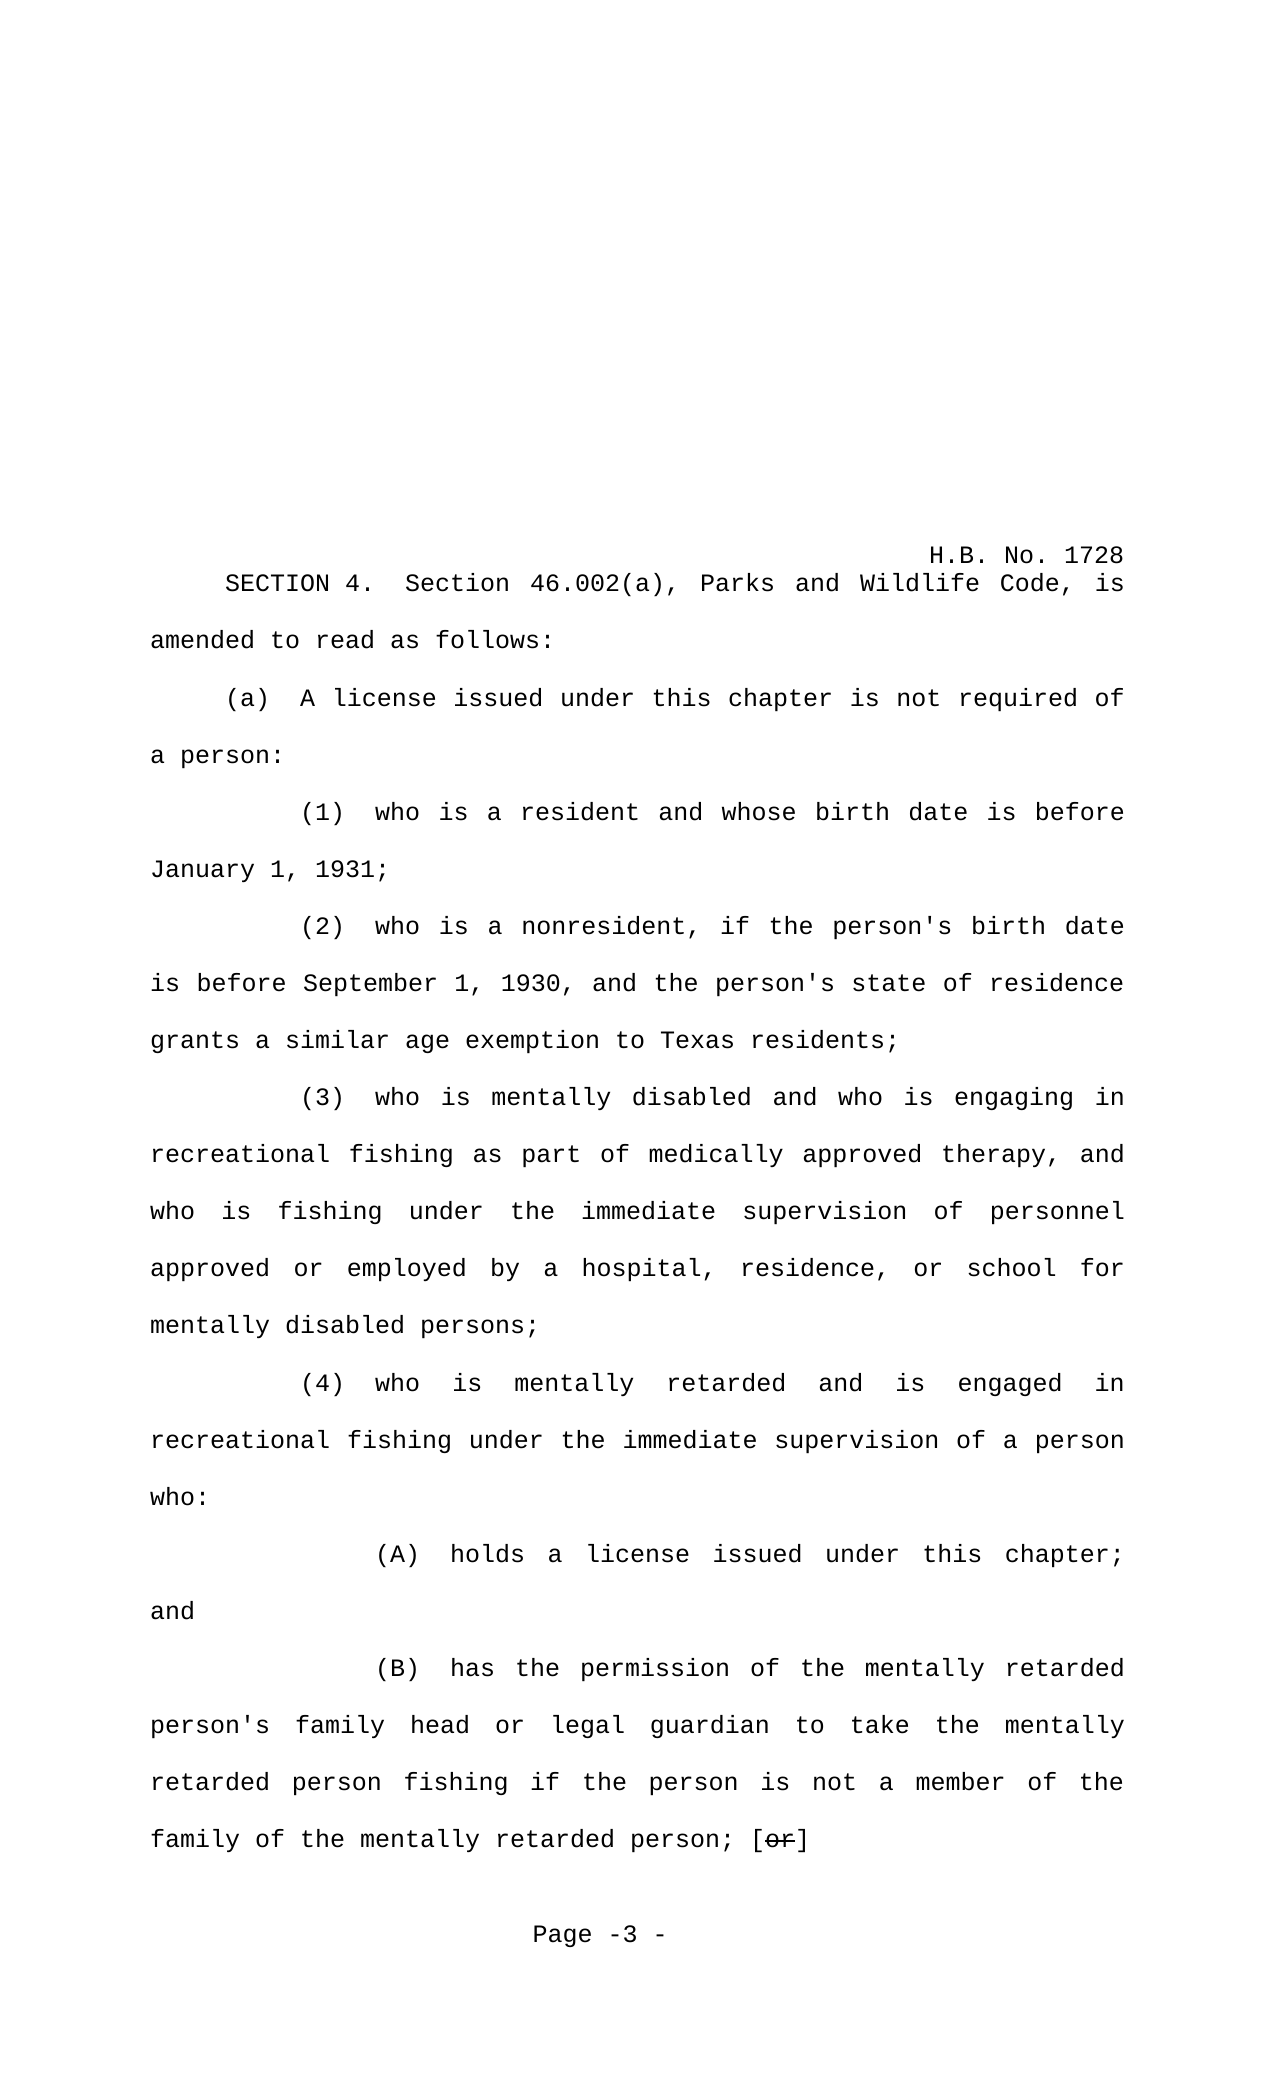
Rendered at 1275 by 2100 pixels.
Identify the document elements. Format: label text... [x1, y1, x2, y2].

text (a) A license issued under this chapter is not required of a person: [150, 685, 1125, 771]
text SECTION 4. Section 46.002(a), Parks and Wildlife Code, is amended to read as follows: [150, 571, 1125, 656]
text (4) who is mentally retarded and is engaged in recreational fishing under the immediate supervision of a person who: [150, 1370, 1125, 1513]
text (3) who is mentally disabled and who is engaging in recreational fishing as part of medically approved therapy, and who is fishing under the immediate supervision of personnel approved or employed by a hospital, residence, or school for mentally disabled persons; [150, 1084, 1125, 1341]
text (B) has the permission of the mentally retarded person's family head or legal guardian to take the mentally retarded person fishing if the person is not a member of the family of the mentally retarded person; [or] [150, 1655, 1125, 1855]
text (1) who is a resident and whose birth date is before January 1, 1931; [150, 799, 1125, 885]
text (2) who is a nonresident, if the person's birth date is before September 1, 1930, and the person's state of residence grants a similar age exemption to Texas residents; [150, 913, 1125, 1056]
text (A) holds a license issued under this chapter; and [150, 1541, 1125, 1627]
